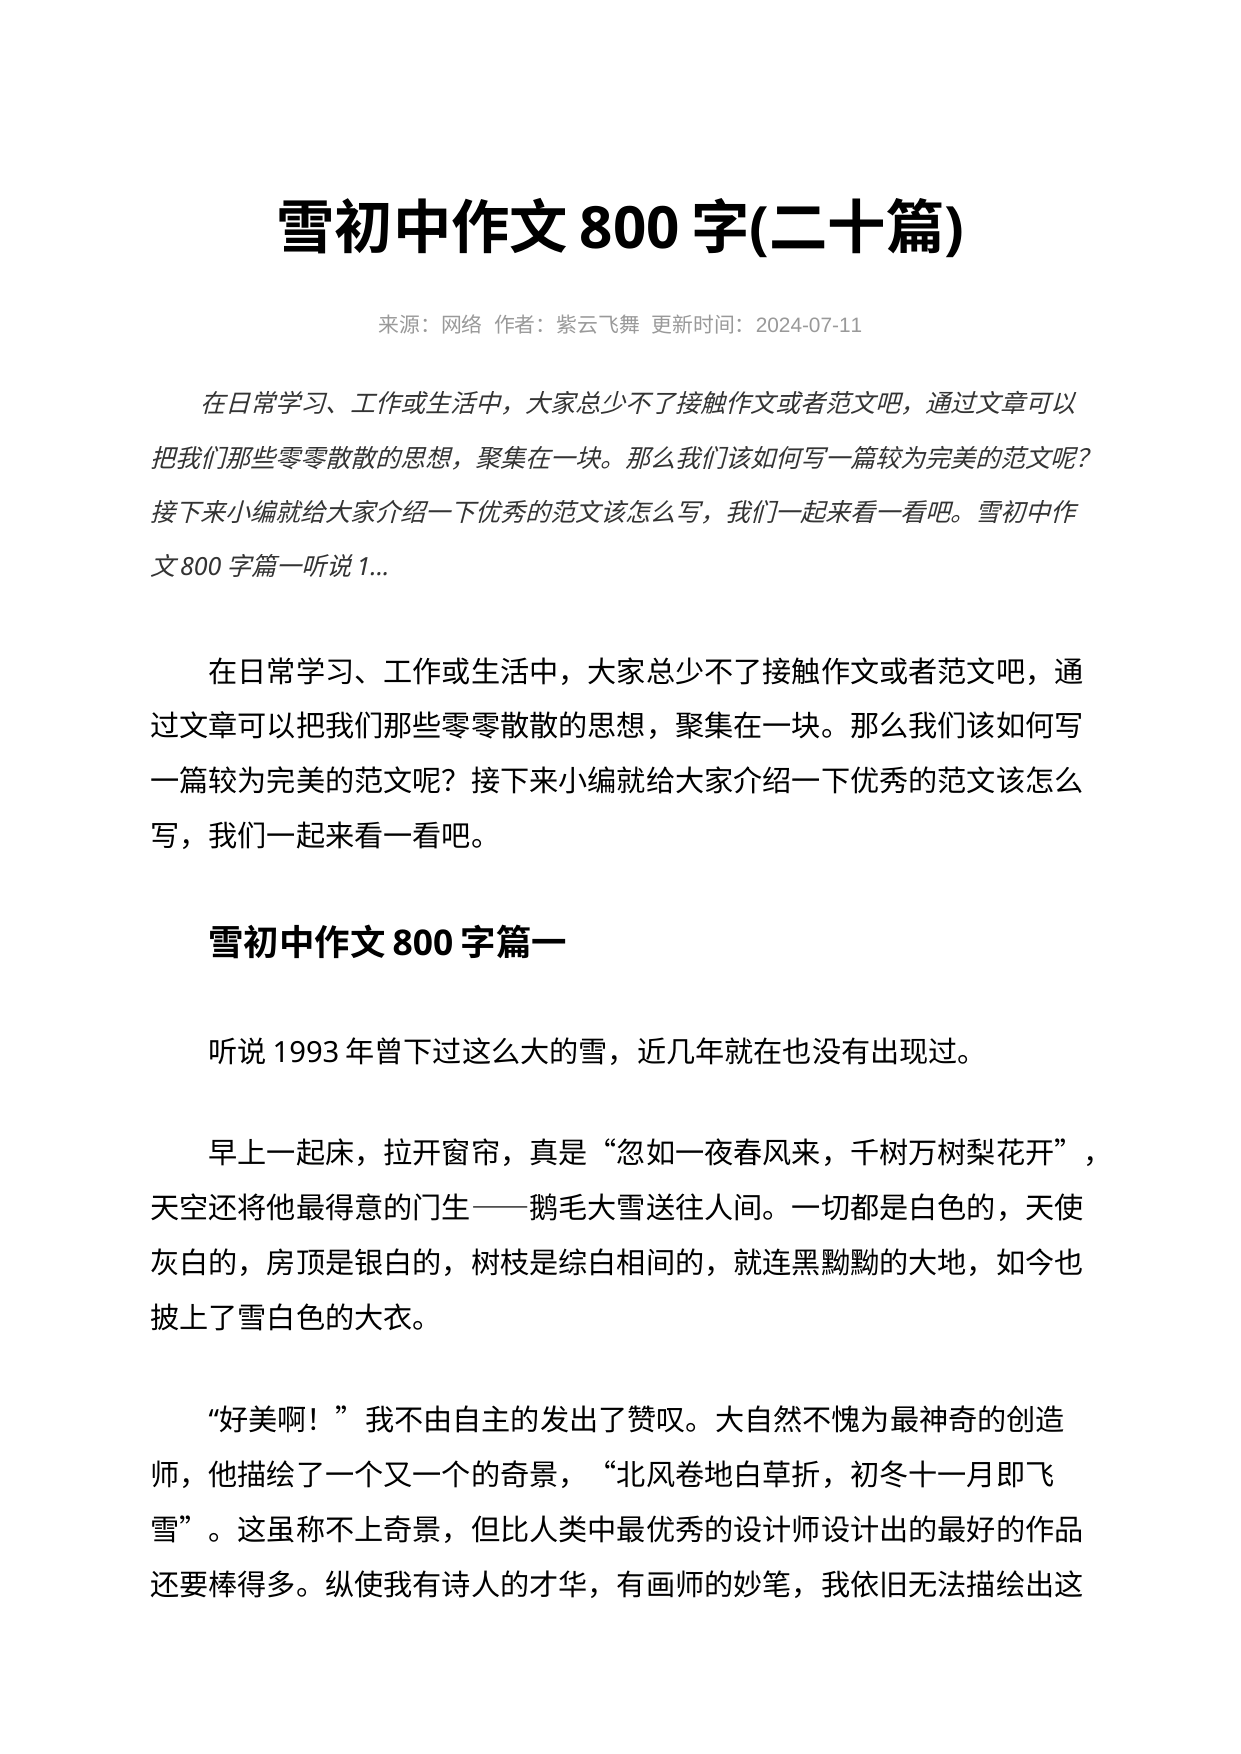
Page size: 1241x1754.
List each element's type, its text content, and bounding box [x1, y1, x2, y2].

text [150, 1397, 1090, 1604]
subtitle 雪初中作文800字(二十篇) [150, 181, 1090, 266]
text 听说1993年曾下过这么大的雪，近几年就在也没有出现过。 [150, 1028, 1090, 1071]
text 早上一起床，拉开窗帘，真是“忽如一夜春风来，千树万树梨花开”，天空还将他最得意的门生——鹅毛大雪送往人间。一切都是白色的，天使灰白的，房顶是银白的，树枝是综白相间的，就连黑黝黝的大地，如今也披上了雪白色的大衣。 [150, 1130, 1090, 1337]
text 在日常学习、工作或生活中，大家总少不了接触作文或者范文吧，通过文章可以把我们那些零零散散的思想，聚集在一块。那么我们该如何写一篇较为完美的范文呢？接下来小编就给大家介绍一下优秀的范文该怎么写，我们一起来看一看吧。 [150, 648, 1090, 855]
text 雪初中作文800字篇一 [150, 914, 1090, 966]
text 来源：网络 作者：紫云飞舞 更新时间：2024-07-11 [150, 313, 1090, 337]
text 在日常学习、工作或生活中，大家总少不了接触作文或者范文吧，通过文章可以把我们那些零零散散的思想，聚集在一块。那么我们该如何写一篇较为完美的范文呢？接下来小编就给大家介绍一下优秀的范文该怎么写，我们一起来看一看吧。雪初中作文800字篇一听说1... [150, 384, 1090, 583]
